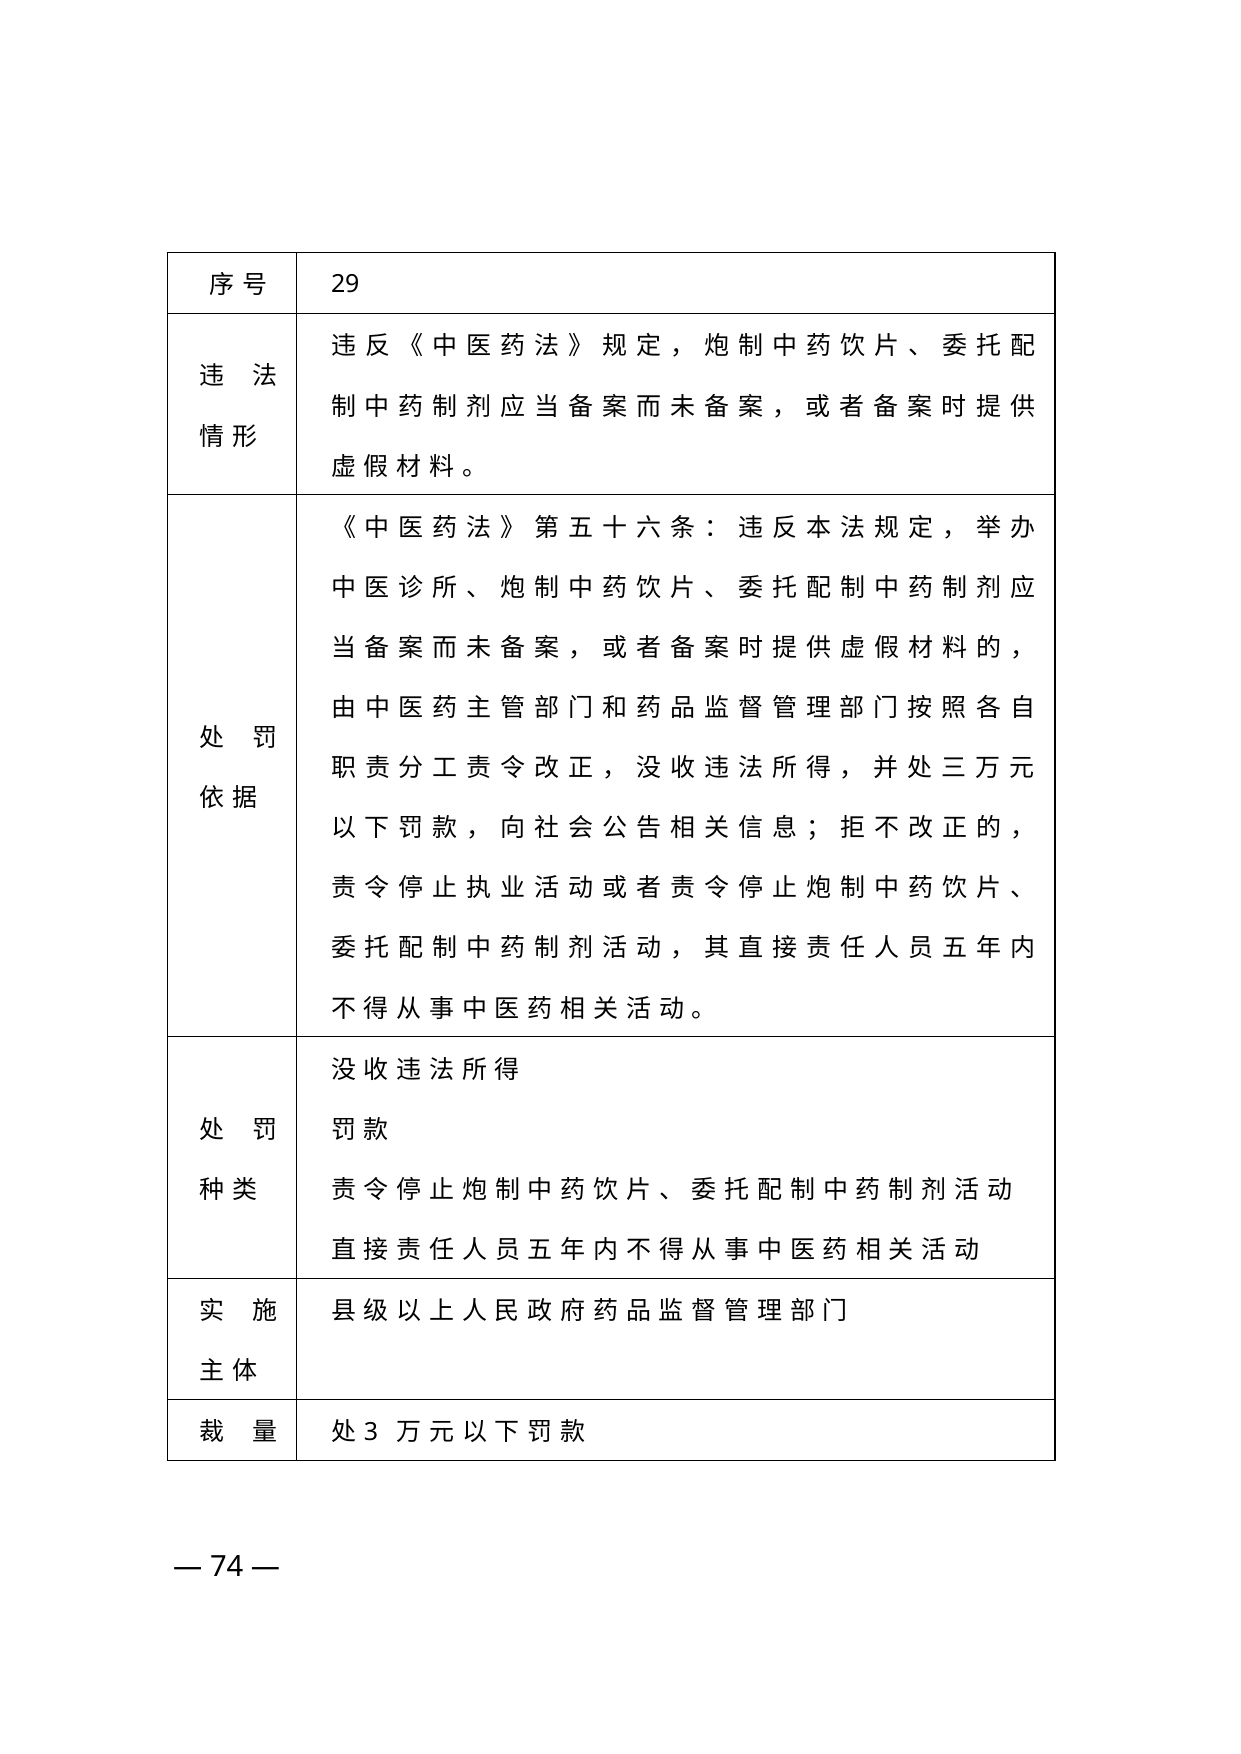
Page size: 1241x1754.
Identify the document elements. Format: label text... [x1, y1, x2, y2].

table_cell 《中医药法》第五十六条：违反本法规定，举办中医诊所、炮制中药饮片、委托配制中药制剂应当备案而未备案，或者备案时提供虚假材料的，由中医药主管部门和药品监督管理部门按照各自职责分工责令改正，没收违法所得，并处三万元以下罚款，向社会公告相关信息；拒不改正的，责令停止执业活动或者责令停止炮制中药饮片、委托配制中药制剂活动，其直接责任人员五年内不得从事中医药相关活动。 [297, 495, 1054, 1036]
table_header 29 [297, 253, 1054, 313]
table_cell 处3万元以下罚款 [297, 1400, 1054, 1460]
table_cell 处罚种类 [168, 1037, 296, 1278]
table_header 序号 [168, 253, 296, 313]
table_cell 裁量范围 [168, 1400, 296, 1460]
table_cell 县级以上人民政府药品监督管理部门 [297, 1279, 1054, 1399]
table_cell 没收违法所得 罚款 责令停止炮制中药饮片、委托配制中药制剂活动 直接责任人员五年内不得从事中医药相关活动 [297, 1037, 1054, 1278]
table_cell 处罚依据 [168, 495, 296, 1036]
table_cell 违反《中医药法》规定，炮制中药饮片、委托配制中药制剂应当备案而未备案，或者备案时提供虚假材料。 [297, 314, 1054, 494]
table_cell 违法情形 [168, 314, 296, 494]
table_cell 实施主体 [168, 1279, 296, 1399]
